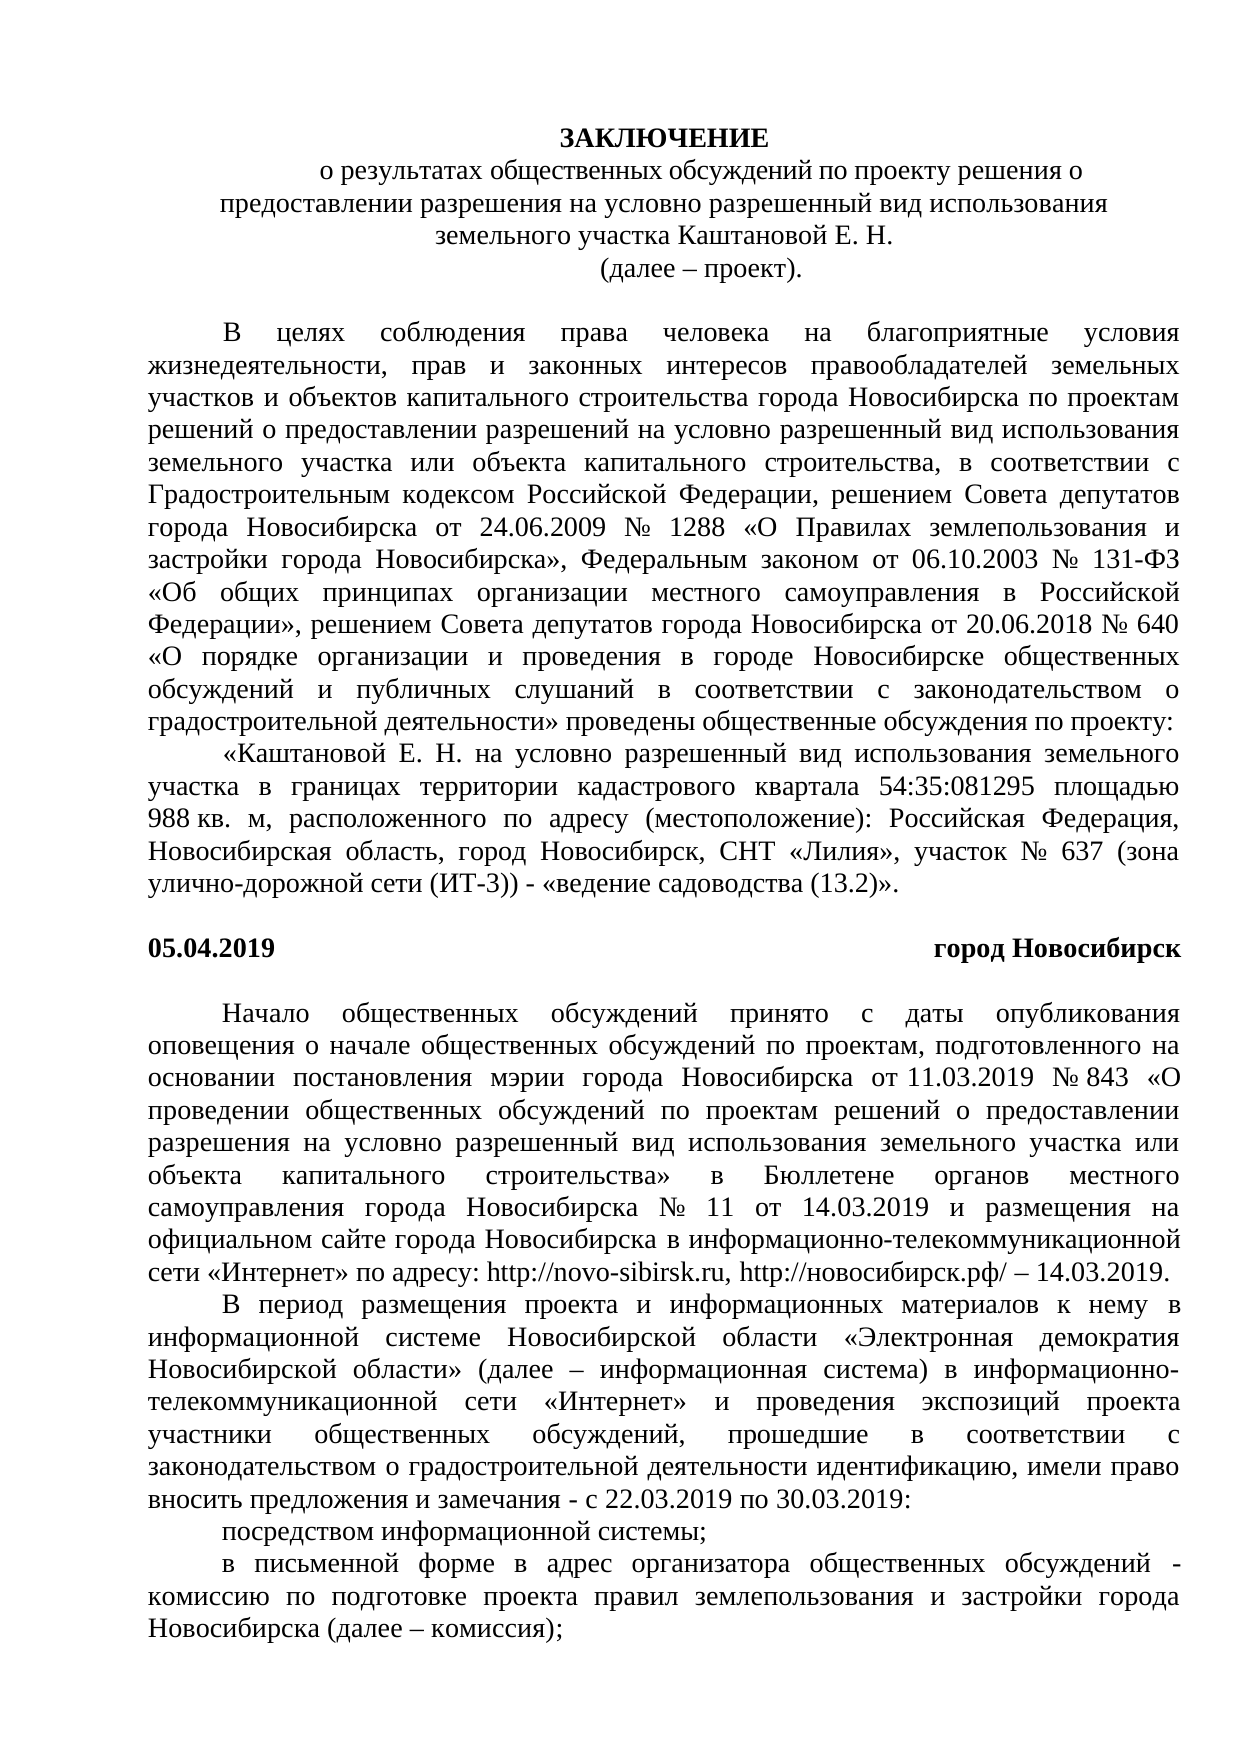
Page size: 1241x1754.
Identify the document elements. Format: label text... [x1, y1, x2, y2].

text ЗАКЛЮЧЕНИЕ [148, 121, 1181, 153]
text В целях соблюдения права человека на благоприятные условия жизнедеятельности, прав и законных интересов правообладателей земельных участков и объектов капитального строительства города Новосибирска по проектам решений о предоставлении разрешений на условно разрешенный вид использования земельного участка или объекта капитального строительства, в соответствии с Градостроительным кодексом Российской Федерации, решением Совета депутатов города Новосибирска от 24.06.2009 № 1288 «О Правилах землепользования и застройки города Новосибирска», Федеральным законом от 06.10.2003 № 131-ФЗ «Об общих принципах организации местного самоуправления в Российской Федерации», решением Совета депутатов города Новосибирска от 20.06.2018 № 640 «О порядке организации и проведения в городе Новосибирске общественных обсуждений и публичных слушаний в соответствии с законодательством о градостроительной деятельности» проведены общественные обсуждения по проекту: [148, 315, 1181, 737]
text в письменной форме в адрес организатора общественных обсуждений - комиссию по подготовке проекта правил землепользования и застройки города Новосибирска (далее – комиссия); [148, 1546, 1181, 1644]
text Начало общественных обсуждений принято с даты опубликования оповещения о начале общественных обсуждений по проектам, подготовленного на основании постановления мэрии города Новосибирска от 11.03.2019 № 843 «О проведении общественных обсуждений по проектам решений о предоставлении разрешения на условно разрешенный вид использования земельного участка или объекта капитального строительства» в Бюллетене органов местного самоуправления города Новосибирска № 11 от 14.03.2019 и размещения на официальном сайте города Новосибирска в информационно-телекоммуникационной сети «Интернет» по адресу: http://novo-sibirsk.ru, http://новосибирск.рф/ – 14.03.2019. [148, 996, 1181, 1287]
text о результатах общественных обсуждений по проекту решения о предоставлении разрешения на условно разрешенный вид использования земельного участка Каштановой Е. Н. [148, 153, 1181, 251]
text (далее – проект). [148, 251, 1181, 283]
text «Каштановой Е. Н. на условно разрешенный вид использования земельного участка в границах территории кадастрового квартала 54:35:081295 площадью 988 кв. м, расположенного по адресу (местоположение): Российская Федерация, Новосибирская область, город Новосибирск, СНТ «Лилия», участок № 637 (зона улично-дорожной сети (ИТ-3)) - «ведение садоводства (13.2)». [148, 737, 1181, 898]
table_header 05.04.2019 [136, 931, 620, 963]
table_header город Новосибирск [620, 931, 1192, 963]
text В период размещения проекта и информационных материалов к нему в информационной системе Новосибирской области «Электронная демократия Новосибирской области» (далее – информационная система) в информационно-телекоммуникационной сети «Интернет» и проведения экспозиций проекта участники общественных обсуждений, прошедшие в соответствии с законодательством о градостроительной деятельности идентификацию, имели право вносить предложения и замечания - с 22.03.2019 по 30.03.2019: [148, 1287, 1181, 1514]
text посредством информационной системы; [148, 1514, 1181, 1546]
